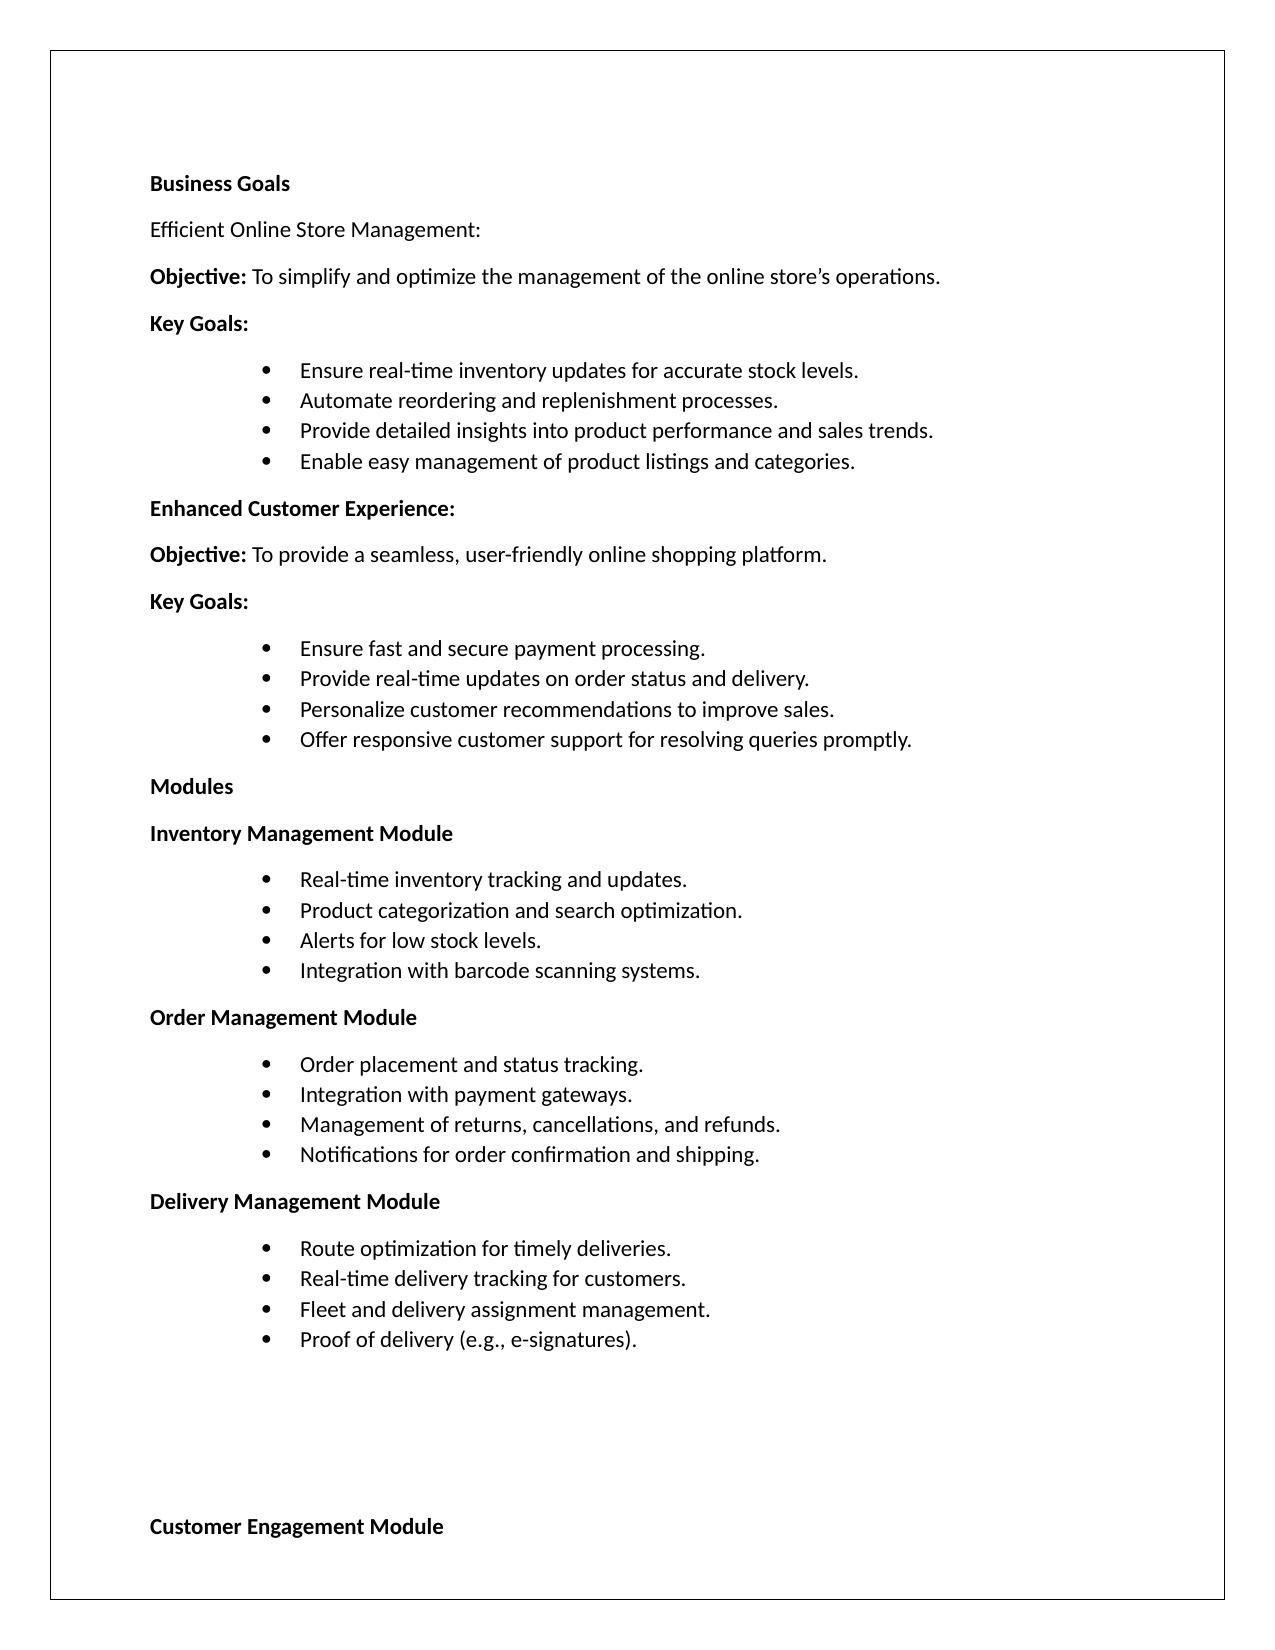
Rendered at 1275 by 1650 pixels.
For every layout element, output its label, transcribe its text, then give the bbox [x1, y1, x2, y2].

list Order placement and status tracking. [262, 1050, 1162, 1078]
text Efficient Online Store Management: [150, 216, 1162, 244]
list Provide detailed insights into product performance and sales trends. [262, 417, 1162, 445]
list Integration with barcode scanning systems. [262, 956, 1162, 984]
list Ensure real-time inventory updates for accurate stock levels. [262, 356, 1162, 384]
text Business Goals [150, 169, 1162, 197]
list Fleet and delivery assignment management. [262, 1295, 1162, 1323]
list Enable easy management of product listings and categories. [262, 447, 1162, 475]
list Product categorization and search optimization. [262, 896, 1162, 924]
text Objective: To provide a seamless, user-friendly online shopping platform. [150, 541, 1162, 569]
text Modules [150, 772, 1162, 800]
text Customer Engagement Module [150, 1512, 1162, 1541]
text Objective: To simplify and optimize the management of the online store’s operations. [150, 262, 1162, 291]
list Real-time inventory tracking and updates. [262, 866, 1162, 894]
list Proof of delivery (e.g., e-signatures). [262, 1325, 1162, 1353]
list Integration with payment gateways. [262, 1080, 1162, 1108]
list Offer responsive customer support for resolving queries promptly. [262, 725, 1162, 753]
text Key Goals: [150, 587, 1162, 616]
list Automate reordering and replenishment processes. [262, 386, 1162, 414]
list Route optimization for timely deliveries. [262, 1234, 1162, 1262]
list Real-time delivery tracking for customers. [262, 1264, 1162, 1293]
list Management of returns, cancellations, and refunds. [262, 1110, 1162, 1138]
text Delivery Management Module [150, 1187, 1162, 1216]
list Provide real-time updates on order status and delivery. [262, 664, 1162, 693]
text Order Management Module [150, 1003, 1162, 1031]
list Alerts for low stock levels. [262, 926, 1162, 954]
list Ensure fast and secure payment processing. [262, 634, 1162, 662]
text Inventory Management Module [150, 819, 1162, 847]
list Personalize customer recommendations to improve sales. [262, 695, 1162, 723]
text Key Goals: [150, 309, 1162, 337]
list Notifications for order confirmation and shipping. [262, 1141, 1162, 1169]
text Enhanced Customer Experience: [150, 494, 1162, 522]
